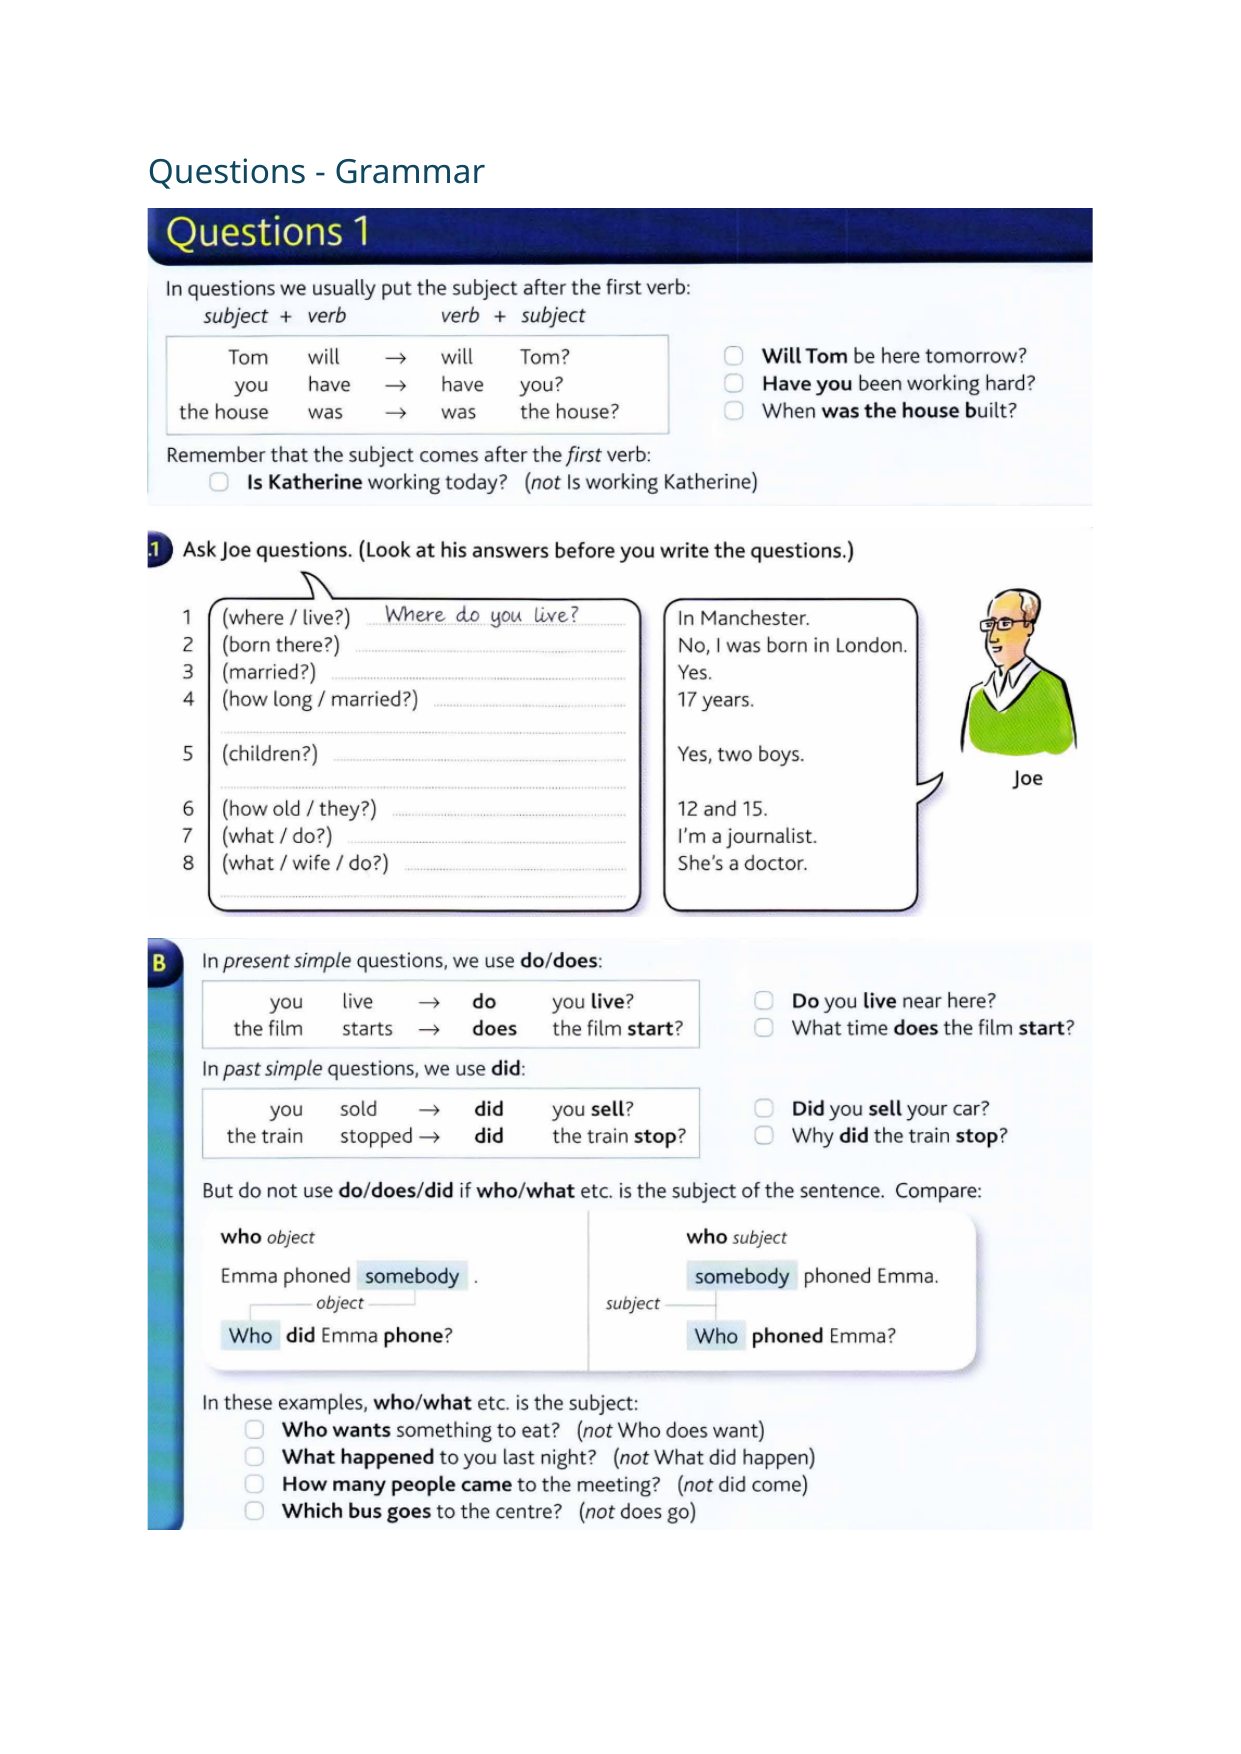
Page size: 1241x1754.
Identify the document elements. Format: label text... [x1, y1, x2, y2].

picture [147, 208, 1093, 506]
subtitle Questions - Grammar [148, 148, 1093, 193]
picture [147, 938, 1093, 1530]
picture [147, 527, 1093, 917]
